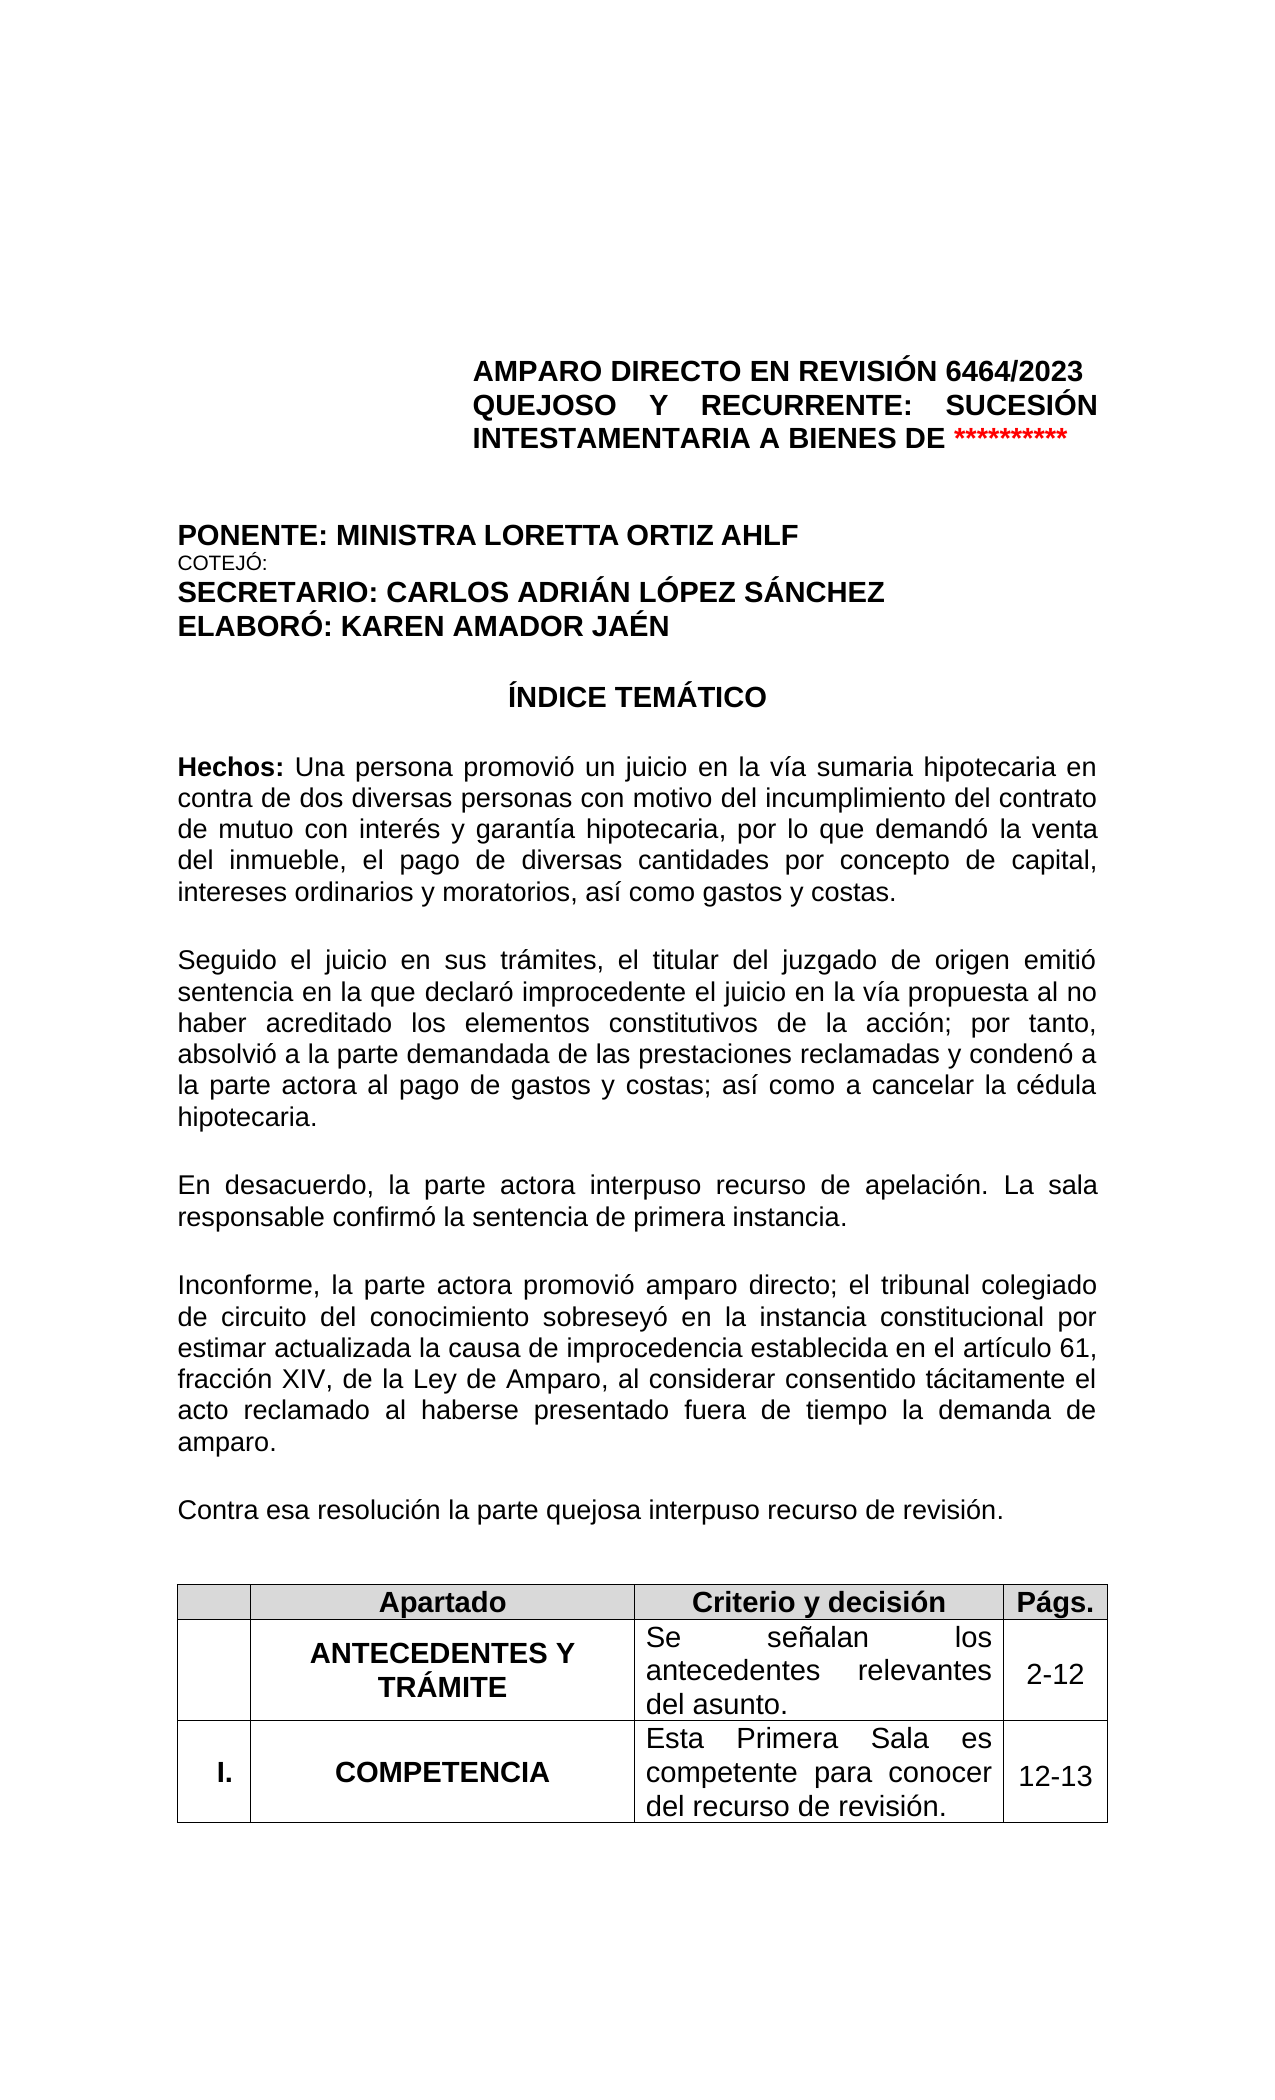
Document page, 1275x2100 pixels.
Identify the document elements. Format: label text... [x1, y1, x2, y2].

text SECRETARIO: CARLOS ADRIÁN LÓPEZ SÁNCHEZ [177, 575, 1098, 608]
text Contra esa resolución la parte quejosa interpuso recurso de revisión. [177, 1494, 1098, 1526]
table_header Criterio y decisión [635, 1585, 1003, 1619]
text AMPARO DIRECTO EN REVISIÓN 6464/2023 [472, 354, 1098, 388]
table_cell Esta Primera Sala es competente para conocer del recurso de revisión. [635, 1721, 1003, 1822]
table_header Apartado [251, 1585, 634, 1619]
text PONENTE: MINISTRA LORETTA ORTIZ AHLF [177, 517, 1098, 551]
table_cell COMPETENCIA [251, 1721, 634, 1822]
text ÍNDICE TEMÁTICO [177, 679, 1098, 713]
text Hechos: Una persona promovió un juicio en la vía sumaria hipotecaria en contra de dos diversas personas con motivo del incumplimiento del contrato de mutuo con interés y garantía hipotecaria, por lo que demandó la venta del inmueble, el pago de diversas cantidades por concepto de capital, intereses ordinarios y moratorios, así como gastos y costas. [177, 751, 1098, 907]
text ELABORÓ: KAREN AMADOR JAÉN [177, 608, 1098, 642]
table_cell Se señalan los antecedentes relevantes del asunto. [635, 1620, 1003, 1720]
table_cell 12-13 [1004, 1721, 1107, 1822]
table_cell 2-12 [1004, 1620, 1107, 1720]
table_cell [178, 1620, 250, 1720]
text En desacuerdo, la parte actora interpuso recurso de apelación. La sala responsable confirmó la sentencia de primera instancia. [177, 1169, 1098, 1232]
text COTEJÓ: [177, 551, 1098, 575]
table_header [178, 1585, 250, 1619]
table_cell [178, 1721, 250, 1822]
text Seguido el juicio en sus trámites, el titular del juzgado de origen emitió sentencia en la que declaró improcedente el juicio en la vía propuesta al no haber acreditado los elementos constitutivos de la acción; por tanto, absolvió a la parte demandada de las prestaciones reclamadas y condenó a la parte actora al pago de gastos y costas; así como a cancelar la cédula hipotecaria. [177, 944, 1098, 1132]
table_header Págs. [1004, 1585, 1107, 1619]
text QUEJOSO Y RECURRENTE: SUCESIÓN INTESTAMENTARIA A BIENES DE ********** [472, 388, 1098, 455]
table_cell ANTECEDENTES Y TRÁMITE [251, 1620, 634, 1720]
text Inconforme, la parte actora promovió amparo directo; el tribunal colegiado de circuito del conocimiento sobreseyó en la instancia constitucional por estimar actualizada la causa de improcedencia establecida en el artículo 61, fracción XIV, de la Ley de Amparo, al considerar consentido tácitamente el acto reclamado al haberse presentado fuera de tiempo la demanda de amparo. [177, 1269, 1098, 1457]
